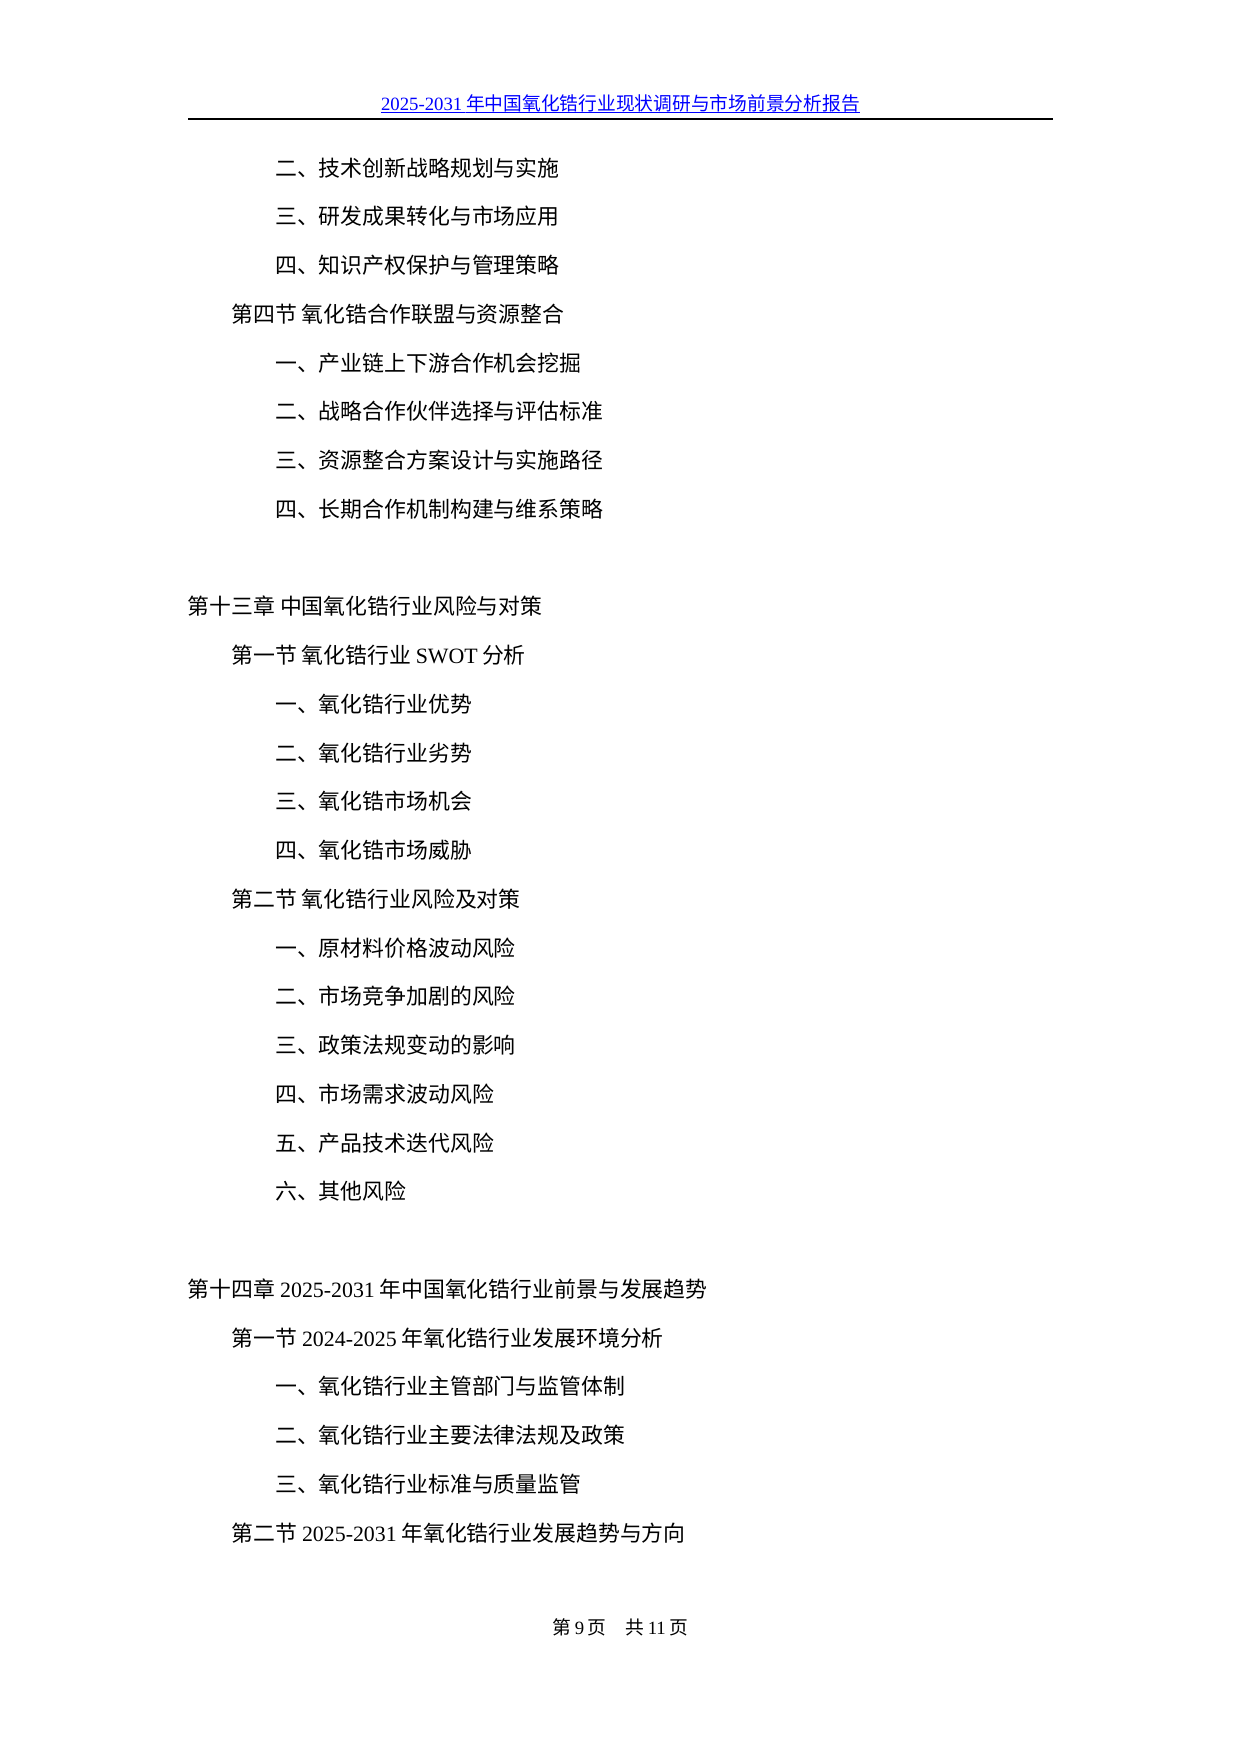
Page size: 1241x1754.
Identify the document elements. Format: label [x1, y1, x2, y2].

text [187, 150, 1053, 1548]
